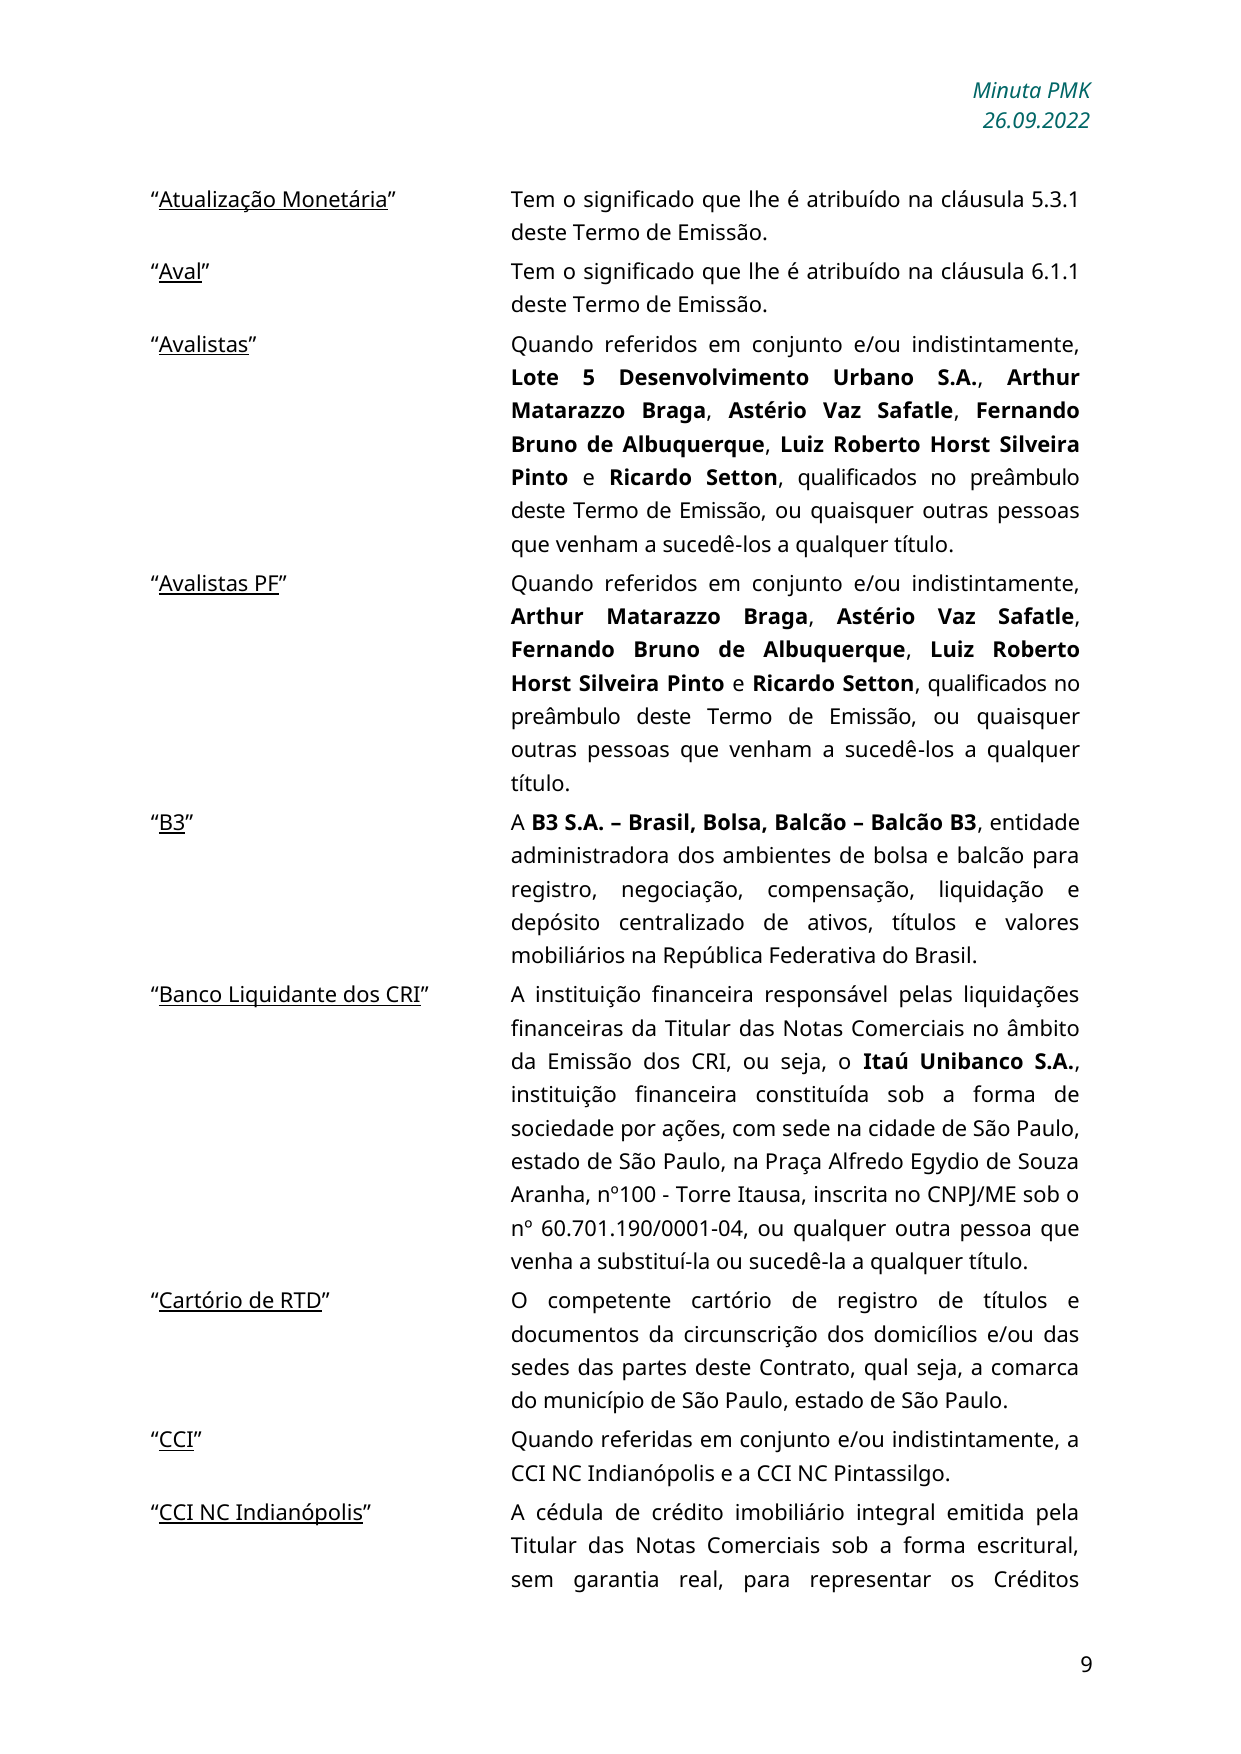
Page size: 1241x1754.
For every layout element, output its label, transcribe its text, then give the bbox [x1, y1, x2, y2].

table_cell Quando referidos em conjunto e/ou indistintamente, Arthur Matarazzo Braga, Astério Vaz Safatle, Fernando Bruno de Albuquerque, Luiz Roberto Horst Silveira Pinto e Ricardo Setton, qualificados no preâmbulo deste Termo de Emissão, ou quaisquer outras pessoas que venham a sucedê-los a qualquer título. [508, 561, 1083, 801]
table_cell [148, 1491, 508, 1596]
table_cell Tem o significado que lhe é atribuído na cláusula 5.3.1 deste Termo de Emissão. [508, 177, 1083, 250]
table_cell “Avalistas PF” [148, 561, 508, 801]
table_cell “CCI” [148, 1418, 508, 1491]
table_cell “Aval” [148, 250, 508, 322]
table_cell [508, 1491, 1083, 1596]
table_cell O competente cartório de registro de títulos e documentos da circunscrição dos domicílios e/ou das sedes das partes deste Contrato, qual seja, a comarca do município de São Paulo, estado de São Paulo. [508, 1279, 1083, 1418]
table_cell “Avalistas” [148, 322, 508, 561]
table_cell A B3 S.A. – Brasil, Bolsa, Balcão – Balcão B3, entidade administradora dos ambientes de bolsa e balcão para registro, negociação, compensação, liquidação e depósito centralizado de ativos, títulos e valores mobiliários na República Federativa do Brasil. [508, 801, 1083, 973]
table_cell Quando referidos em conjunto e/ou indistintamente, Lote 5 Desenvolvimento Urbano S.A., Arthur Matarazzo Braga, Astério Vaz Safatle, Fernando Bruno de Albuquerque, Luiz Roberto Horst Silveira Pinto e Ricardo Setton, qualificados no preâmbulo deste Termo de Emissão, ou quaisquer outras pessoas que venham a sucedê-los a qualquer título. [508, 322, 1083, 561]
table_cell A instituição financeira responsável pelas liquidações financeiras da Titular das Notas Comerciais no âmbito da Emissão dos CRI, ou seja, o Itaú Unibanco S.A., instituição financeira constituída sob a forma de sociedade por ações, com sede na cidade de São Paulo, estado de São Paulo, na Praça Alfredo Egydio de Souza Aranha, nº100 - Torre Itausa, inscrita no CNPJ/ME sob o nº 60.701.190/0001-04, ou qualquer outra pessoa que venha a substituí-la ou sucedê-la a qualquer título. [508, 973, 1083, 1279]
table_cell Tem o significado que lhe é atribuído na cláusula 6.1.1 deste Termo de Emissão. [508, 250, 1083, 322]
table_cell “B3” [148, 801, 508, 973]
table_cell Quando referidas em conjunto e/ou indistintamente, a CCI NC Indianópolis e a CCI NC Pintassilgo. [508, 1418, 1083, 1491]
table_cell “Cartório de RTD” [148, 1279, 508, 1418]
table_cell “Atualização Monetária” [148, 177, 508, 250]
table_cell “Banco Liquidante dos CRI” [148, 973, 508, 1279]
